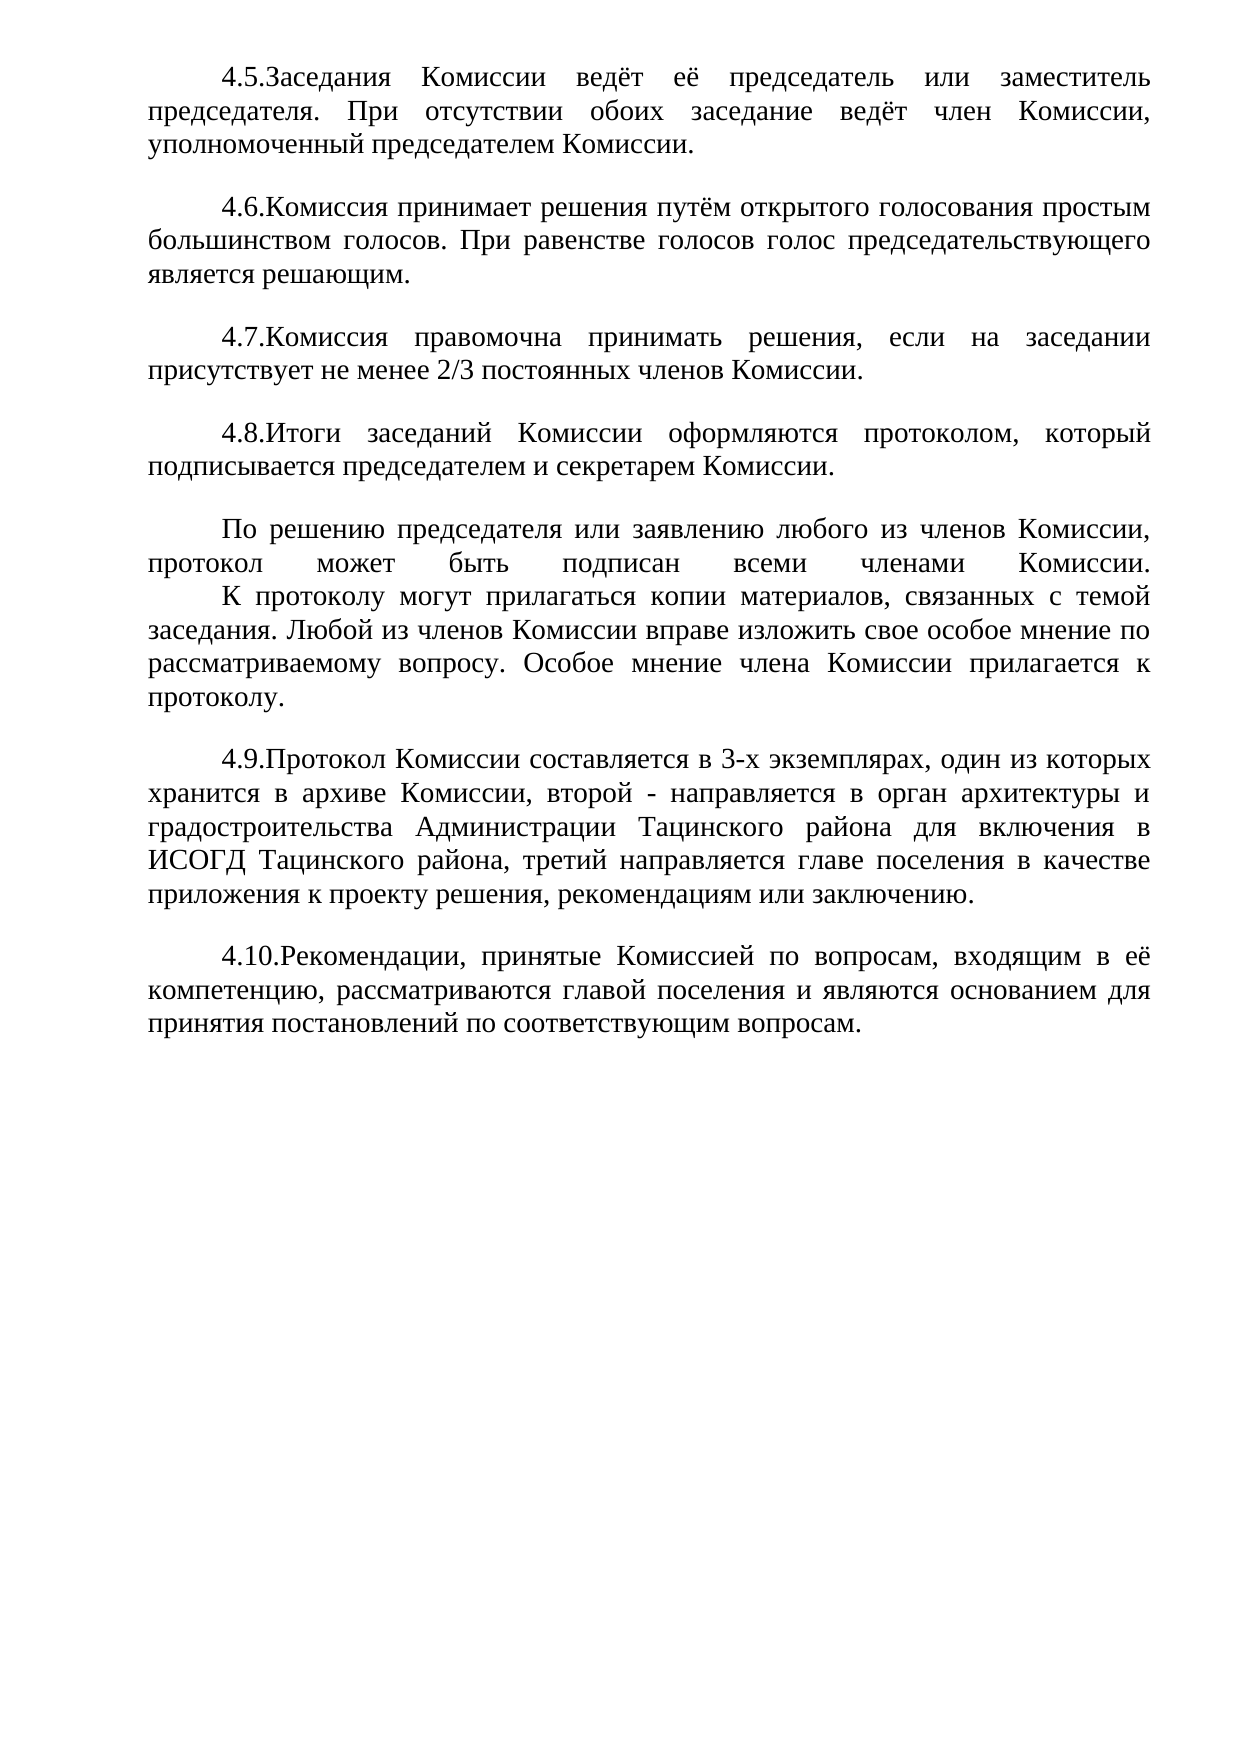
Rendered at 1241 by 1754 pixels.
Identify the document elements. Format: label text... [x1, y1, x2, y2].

text По решению председателя или заявлению любого из членов Комиссии, протокол может быть подписан всеми членами Комиссии. К протоколу могут прилагаться копии материалов, связанных с темой заседания. Любой из членов Комиссии вправе изложить свое особое мнение по рассматриваемому вопросу. Особое мнение члена Комиссии прилагается к протоколу. [148, 511, 1152, 712]
text 4.5.Заседания Комиссии ведёт её председатель или заместитель председателя. При отсутствии обоих заседание ведёт член Комиссии, уполномоченный председателем Комиссии. [148, 59, 1152, 160]
text 4.6.Комиссия принимает решения путём открытого голосования простым большинством голосов. При равенстве голосов голос председательствующего является решающим. [148, 189, 1152, 289]
text 4.10.Рекомендации, принятые Комиссией по вопросам, входящим в её компетенцию, рассматриваются главой поселения и являются основанием для принятия постановлений по соответствующим вопросам. [148, 938, 1152, 1039]
text 4.7.Комиссия правомочна принимать решения, если на заседании присутствует не менее 2/3 постоянных членов Комиссии. [148, 319, 1152, 386]
text 4.8.Итоги заседаний Комиссии оформляются протоколом, который подписывается председателем и секретарем Комиссии. [148, 415, 1152, 482]
text 4.9.Протокол Комиссии составляется в 3-х экземплярах, один из которых хранится в архиве Комиссии, второй - направляется в орган архитектуры и градостроительства Администрации Тацинского района для включения в ИСОГД Тацинского района, третий направляется главе поселения в качестве приложения к проекту решения, рекомендациям или заключению. [148, 742, 1152, 909]
